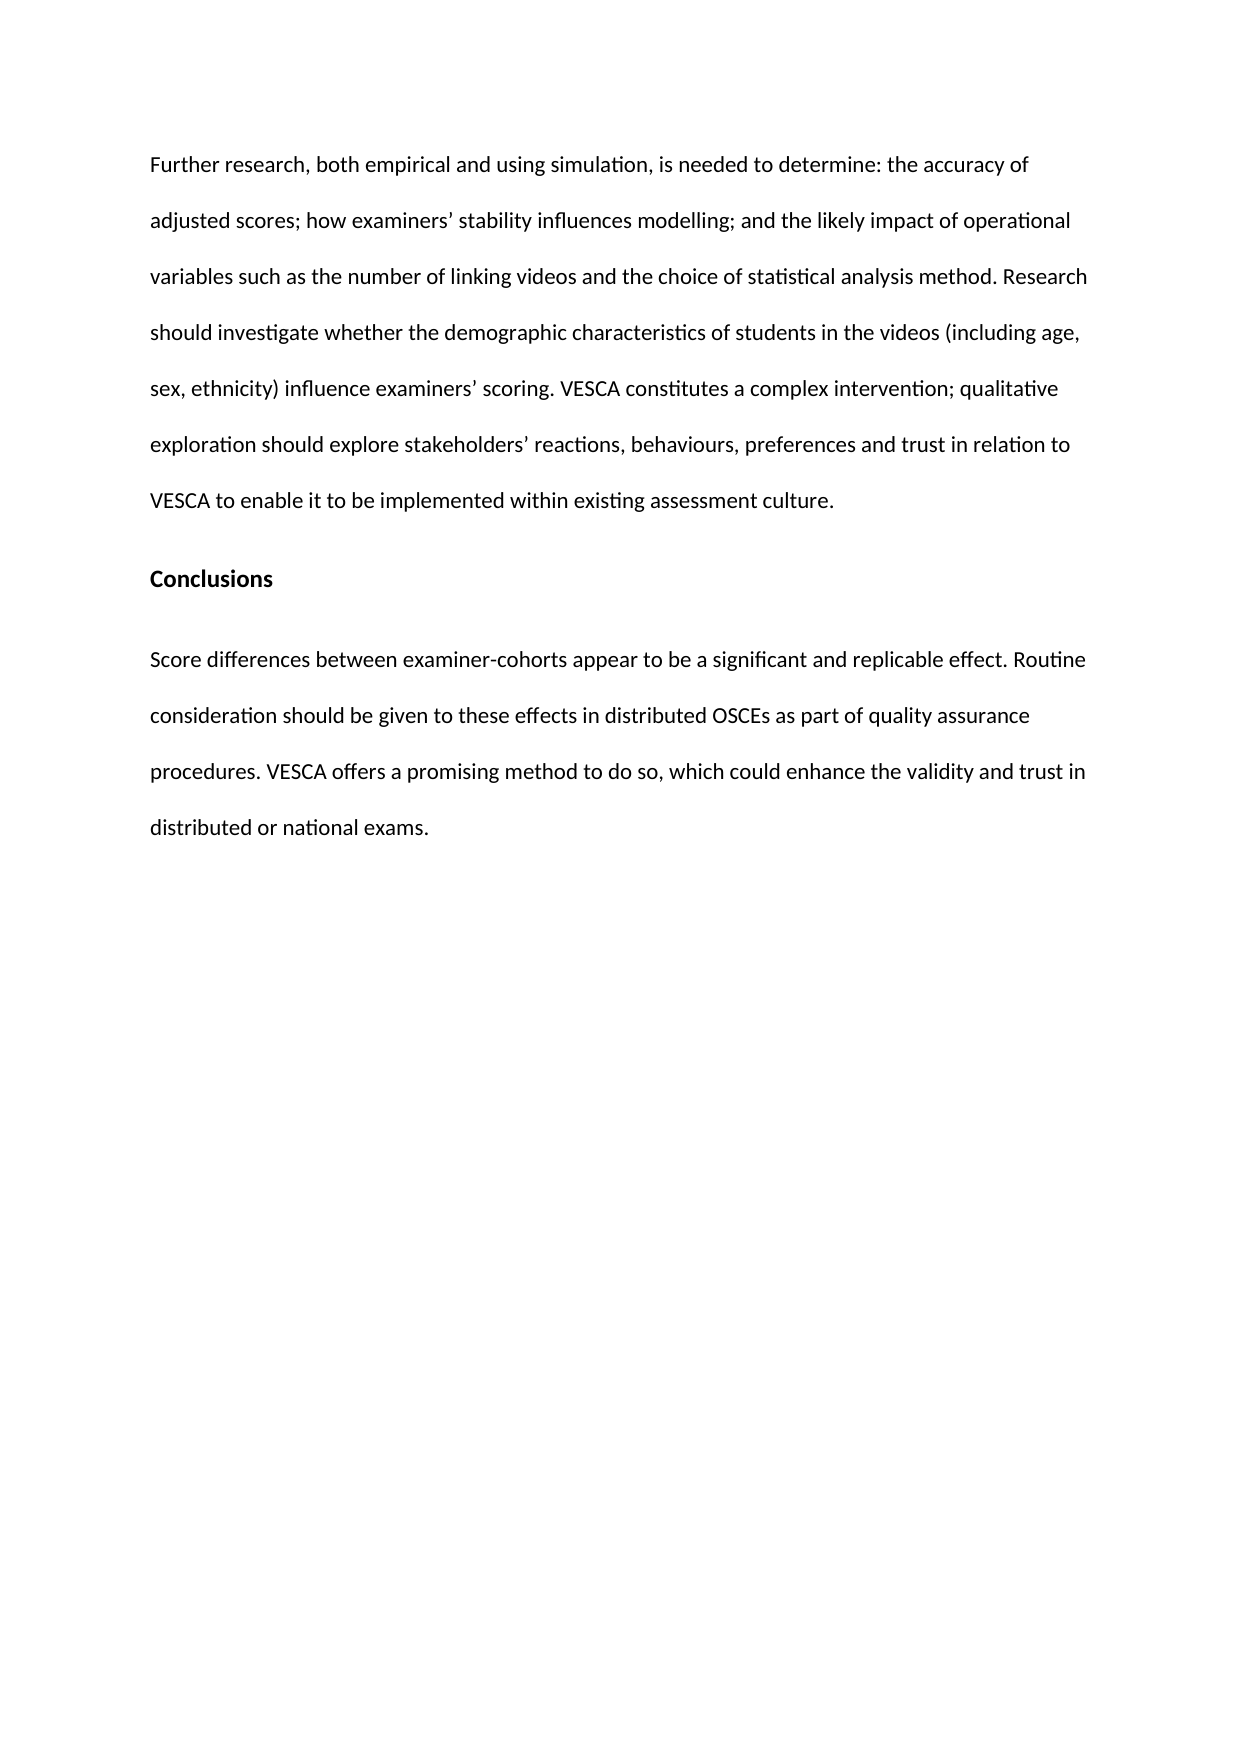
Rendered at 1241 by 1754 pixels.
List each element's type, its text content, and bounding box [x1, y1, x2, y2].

text Further research, both empirical and using simulation, is needed to determine: the accuracy of adjusted scores; how examiners’ stability influences modelling; and the likely impact of operational variables such as the number of linking videos and the choice of statistical analysis method. Research should investigate whether the demographic characteristics of students in the videos (including age, sex, ethnicity) influence examiners’ scoring. VESCA constitutes a complex intervention; qualitative exploration should explore stakeholders’ reactions, behaviours, preferences and trust in relation to VESCA to enable it to be implemented within existing assessment culture. [150, 150, 1090, 514]
text Conclusions [150, 563, 1090, 594]
text Score differences between examiner-cohorts appear to be a significant and replicable effect. Routine consideration should be given to these effects in distributed OSCEs as part of quality assurance procedures. VESCA offers a promising method to do so, which could enhance the validity and trust in distributed or national exams. [150, 645, 1090, 841]
